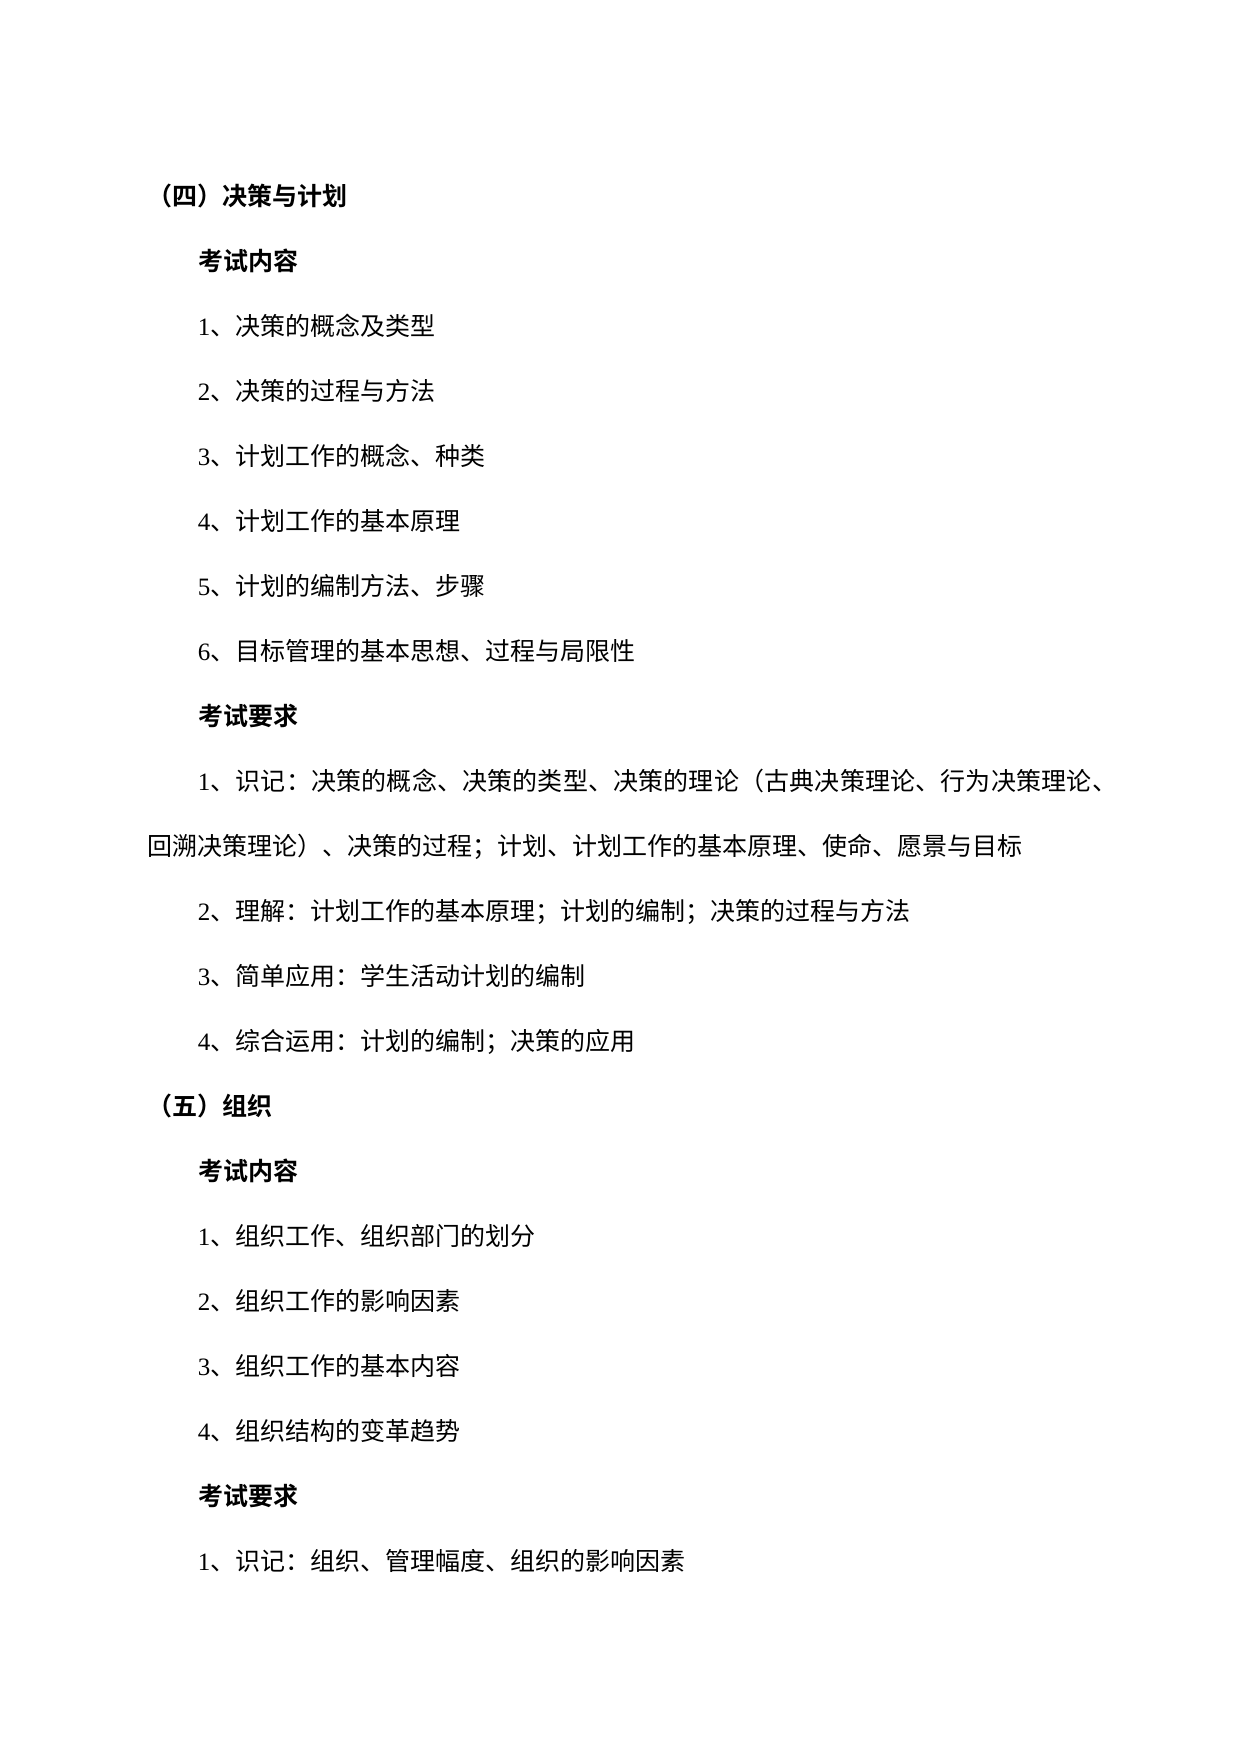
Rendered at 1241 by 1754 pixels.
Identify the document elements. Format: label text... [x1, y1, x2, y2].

text 3、计划工作的概念、种类 [148, 422, 1093, 487]
text （五）组织 [148, 1072, 1093, 1137]
text 1、决策的概念及类型 [148, 292, 1093, 357]
text 1、识记：决策的概念、决策的类型、决策的理论（古典决策理论、行为决策理论、回溯决策理论）、决策的过程；计划、计划工作的基本原理、使命、愿景与目标 [148, 747, 1093, 877]
text 考试内容 [148, 1137, 1093, 1202]
text 考试要求 [148, 682, 1093, 747]
text 3、简单应用：学生活动计划的编制 [148, 942, 1093, 1007]
text 2、组织工作的影响因素 [148, 1267, 1093, 1332]
text 1、组织工作、组织部门的划分 [148, 1202, 1093, 1267]
text 1、识记：组织、管理幅度、组织的影响因素 [148, 1527, 1093, 1592]
text 4、计划工作的基本原理 [148, 487, 1093, 552]
text 3、组织工作的基本内容 [148, 1332, 1093, 1397]
text 6、目标管理的基本思想、过程与局限性 [148, 617, 1093, 682]
text 2、决策的过程与方法 [148, 357, 1093, 422]
text 2、理解：计划工作的基本原理；计划的编制；决策的过程与方法 [148, 877, 1093, 942]
text 4、组织结构的变革趋势 [148, 1397, 1093, 1462]
text 5、计划的编制方法、步骤 [148, 552, 1093, 617]
text （四）决策与计划 [148, 162, 1093, 227]
text 4、综合运用：计划的编制；决策的应用 [148, 1007, 1093, 1072]
text 考试内容 [148, 227, 1093, 292]
text 考试要求 [148, 1462, 1093, 1527]
